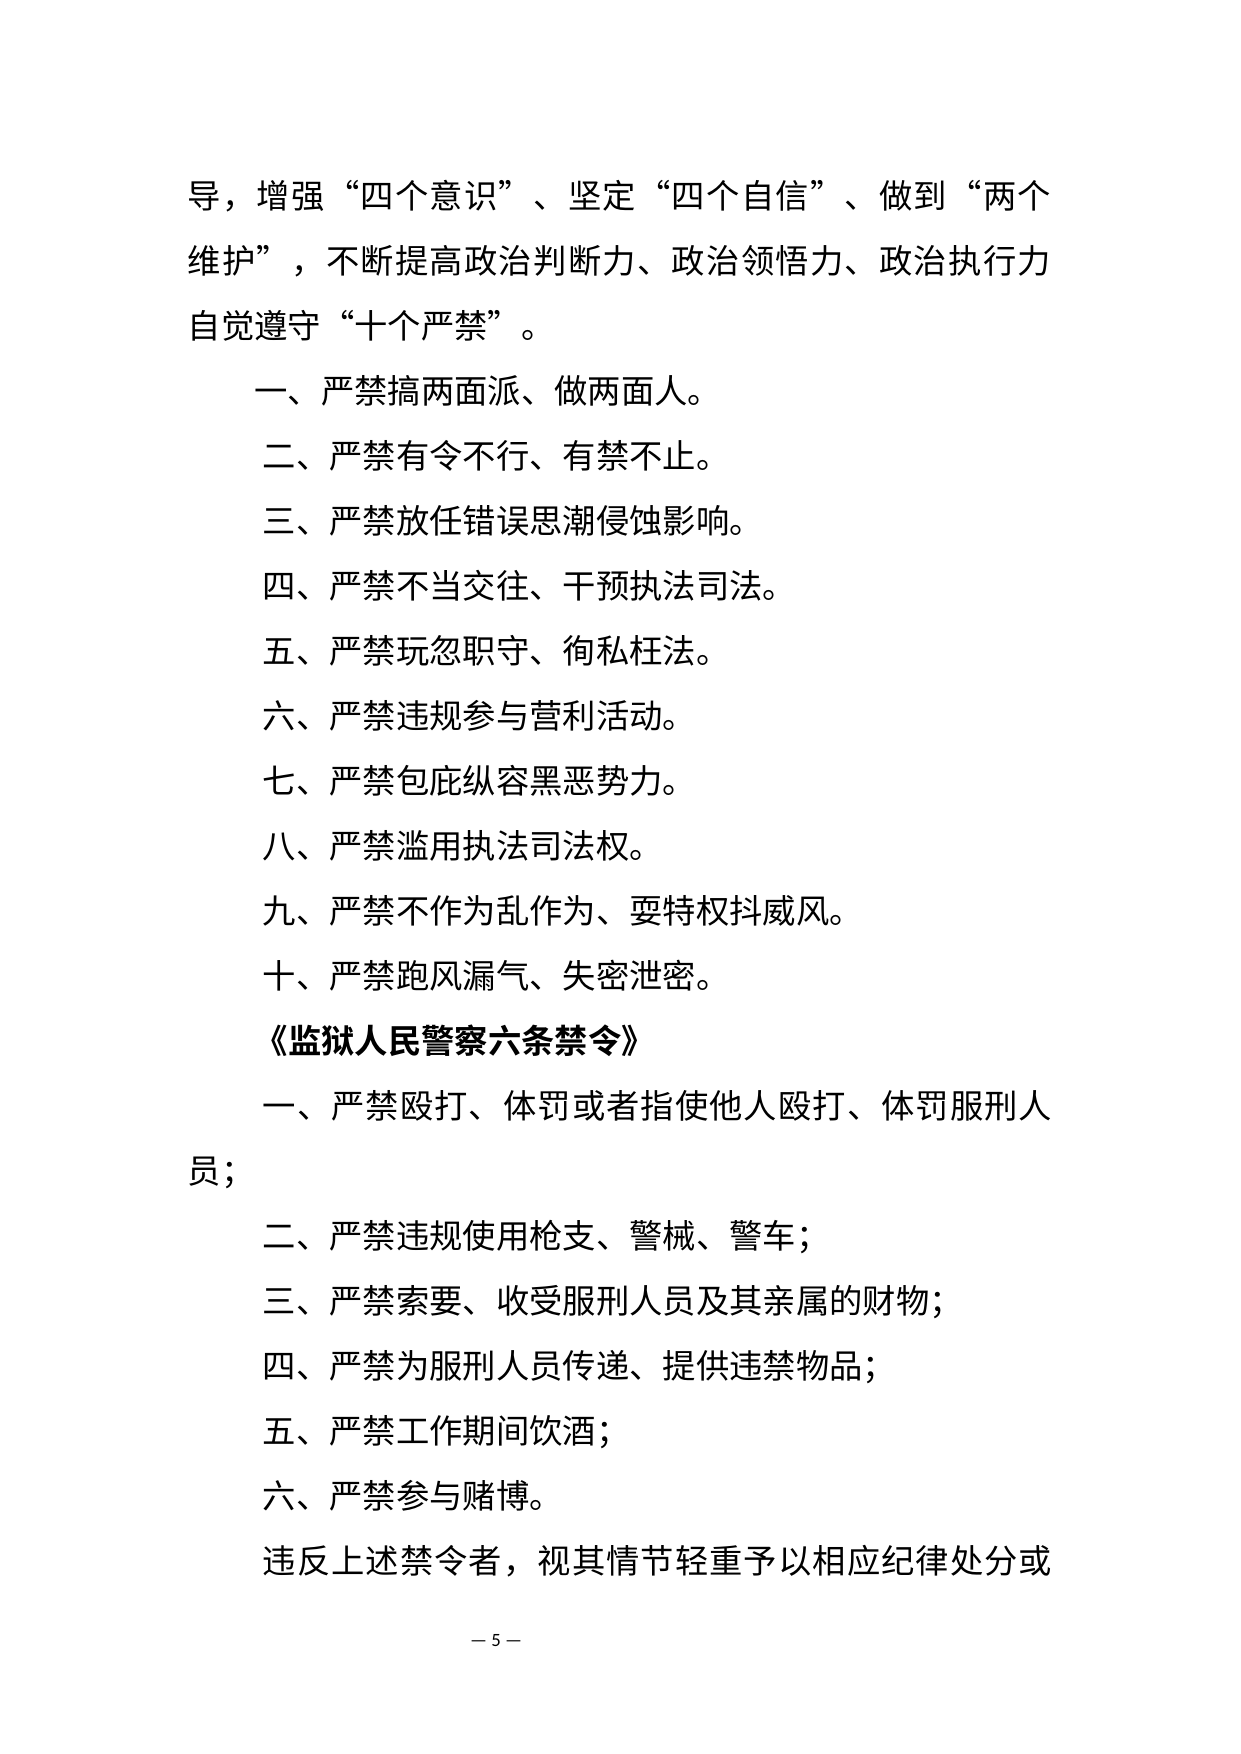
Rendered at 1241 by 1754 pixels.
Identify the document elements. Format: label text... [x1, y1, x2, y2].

text 十、严禁跑风漏气、失密泄密。 [187, 942, 1053, 1007]
text 三、严禁索要、收受服刑人员及其亲属的财物； [187, 1267, 1053, 1332]
text 《监狱人民警察六条禁令》 [187, 1007, 1053, 1072]
text 六、严禁违规参与营利活动。 [187, 682, 1053, 747]
text 六、严禁参与赌博。 [187, 1462, 1053, 1527]
text 三、严禁放任错误思潮侵蚀影响。 [187, 487, 1053, 552]
text 二、严禁违规使用枪支、警械、警车； [187, 1202, 1053, 1267]
text 四、严禁为服刑人员传递、提供违禁物品； [187, 1332, 1053, 1397]
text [187, 162, 1053, 357]
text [187, 1527, 1053, 1592]
text 五、严禁工作期间饮酒； [187, 1397, 1053, 1462]
text 四、严禁不当交往、干预执法司法。 [187, 552, 1053, 617]
text 五、严禁玩忽职守、徇私枉法。 [187, 617, 1053, 682]
text 九、严禁不作为乱作为、耍特权抖威风。 [187, 877, 1053, 942]
text 二、严禁有令不行、有禁不止。 [187, 422, 1053, 487]
text 一、严禁搞两面派、做两面人。 [187, 357, 1053, 422]
text 一、严禁殴打、体罚或者指使他人殴打、体罚服刑人员； [187, 1072, 1053, 1202]
text 八、严禁滥用执法司法权。 [187, 812, 1053, 877]
text 七、严禁包庇纵容黑恶势力。 [187, 747, 1053, 812]
